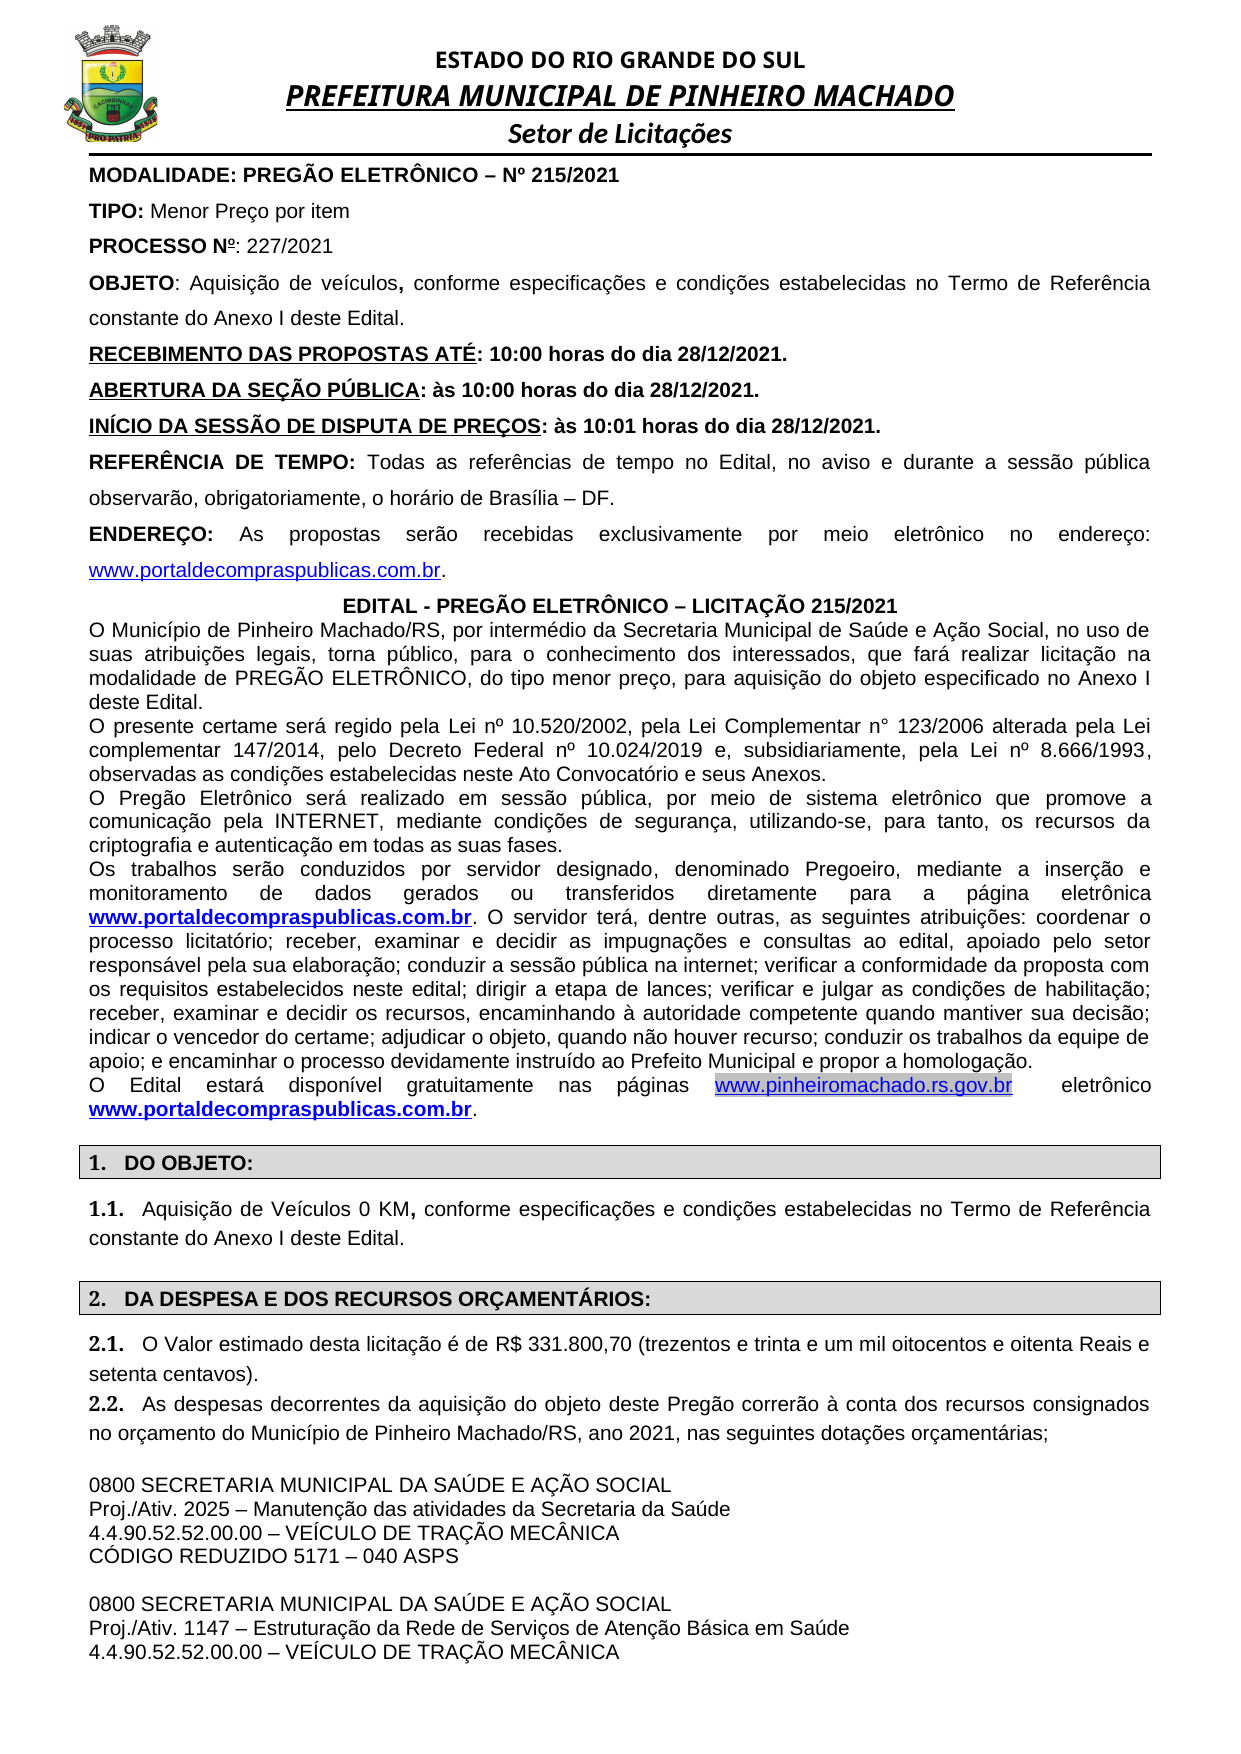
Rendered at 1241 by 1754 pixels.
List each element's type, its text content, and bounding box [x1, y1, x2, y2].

text O Município de Pinheiro Machado/RS, por intermédio da Secretaria Municipal de Saúde e Ação Social, no uso de suas atribuições legais, torna público, para o conhecimento dos interessados, que fará realizar licitação na modalidade de PREGÃO ELETRÔNICO, do tipo menor preço, para aquisição do objeto especificado no Anexo I deste Edital. [89, 618, 1152, 713]
text PROCESSO No: 227/2021 [89, 234, 1152, 258]
text 4.4.90.52.52.00.00 – VEÍCULO DE TRAÇÃO MECÂNICA [89, 1640, 1152, 1664]
list DA DESPESA E DOS RECURSOS ORÇAMENTÁRIOS: [80, 1282, 1160, 1314]
list O Valor estimado desta licitação é de R$ 331.800,70 (trezentos e trinta e um mil oitocentos e oitenta Reais e setenta centavos). [89, 1329, 1152, 1385]
text TIPO: Menor Preço por item [89, 198, 1152, 222]
text MODALIDADE: PREGÃO ELETRÔNICO – Nº 215/2021 [89, 162, 1152, 186]
text Proj./Ativ. 2025 – Manutenção das atividades da Secretaria da Saúde [89, 1496, 1152, 1520]
text CÓDIGO REDUZIDO 5171 – 040 ASPS [89, 1544, 1152, 1568]
text REFERÊNCIA DE TEMPO: Todas as referências de tempo no Edital, no aviso e durante a sessão pública observarão, obrigatoriamente, o horário de Brasília – DF. [89, 450, 1152, 510]
text 0800 SECRETARIA MUNICIPAL DA SAÚDE E AÇÃO SOCIAL [89, 1592, 1152, 1616]
text RECEBIMENTO DAS PROPOSTAS ATÉ: 10:00 horas do dia 28/12/2021. [89, 342, 1152, 366]
text OBJETO: Aquisição de veículos, conforme especificações e condições estabelecidas no Termo de Referência constante do Anexo I deste Edital. [89, 270, 1152, 330]
list As despesas decorrentes da aquisição do objeto deste Pregão correrão à conta dos recursos consignados no orçamento do Município de Pinheiro Machado/RS, ano 2021, nas seguintes dotações orçamentárias; [89, 1389, 1152, 1445]
text Os trabalhos serão conduzidos por servidor designado, denominado Pregoeiro, mediante a inserção e monitoramento de dados gerados ou transferidos diretamente para a página eletrônica www.portaldecompraspublicas.com.br. O servidor terá, dentre outras, as seguintes atribuições: coordenar o processo licitatório; receber, examinar e decidir as impugnações e consultas ao edital, apoiado pelo setor responsável pela sua elaboração; conduzir a sessão pública na internet; verificar a conformidade da proposta com os requisitos estabelecidos neste edital; dirigir a etapa de lances; verificar e julgar as condições de habilitação; receber, examinar e decidir os recursos, encaminhando à autoridade competente quando mantiver sua decisão; indicar o vencedor do certame; adjudicar o objeto, quando não houver recurso; conduzir os trabalhos da equipe de apoio; e encaminhar o processo devidamente instruído ao Prefeito Municipal e propor a homologação. [89, 857, 1152, 1073]
text O Pregão Eletrônico será realizado em sessão pública, por meio de sistema eletrônico que promove a comunicação pela INTERNET, mediante condições de segurança, utilizando-se, para tanto, os recursos da criptografia e autenticação em todas as suas fases. [89, 785, 1152, 857]
text ABERTURA DA SEÇÃO PÚBLICA: às 10:00 horas do dia 28/12/2021. [89, 378, 1152, 402]
list DO OBJETO: [80, 1146, 1160, 1178]
text Proj./Ativ. 1147 – Estruturação da Rede de Serviços de Atenção Básica em Saúde [89, 1616, 1152, 1640]
text ENDEREÇO: As propostas serão recebidas exclusivamente por meio eletrônico no endereço: www.portaldecompraspublicas.com.br. [89, 522, 1152, 582]
text EDITAL - PREGÃO ELETRÔNICO – LICITAÇÃO 215/2021 [89, 594, 1152, 618]
text INÍCIO DA SESSÃO DE DISPUTA DE PREÇOS: às 10:01 horas do dia 28/12/2021. [89, 414, 1152, 438]
text 4.4.90.52.52.00.00 – VEÍCULO DE TRAÇÃO MECÂNICA [89, 1520, 1152, 1544]
text 0800 SECRETARIA MUNICIPAL DA SAÚDE E AÇÃO SOCIAL [89, 1472, 1152, 1496]
text O Edital estará disponível gratuitamente nas páginas www.pinheiromachado.rs.gov.br eletrônico www.portaldecompraspublicas.com.br. [89, 1073, 1152, 1121]
text O presente certame será regido pela Lei nº 10.520/2002, pela Lei Complementar n° 123/2006 alterada pela Lei complementar 147/2014, pelo Decreto Federal nº 10.024/2019 e, subsidiariamente, pela Lei nº 8.666/1993, observadas as condições estabelecidas neste Ato Convocatório e seus Anexos. [89, 713, 1152, 785]
list Aquisição de Veículos 0 KM, conforme especificações e condições estabelecidas no Termo de Referência constante do Anexo I deste Edital. [89, 1194, 1152, 1249]
picture [63, 25, 158, 142]
